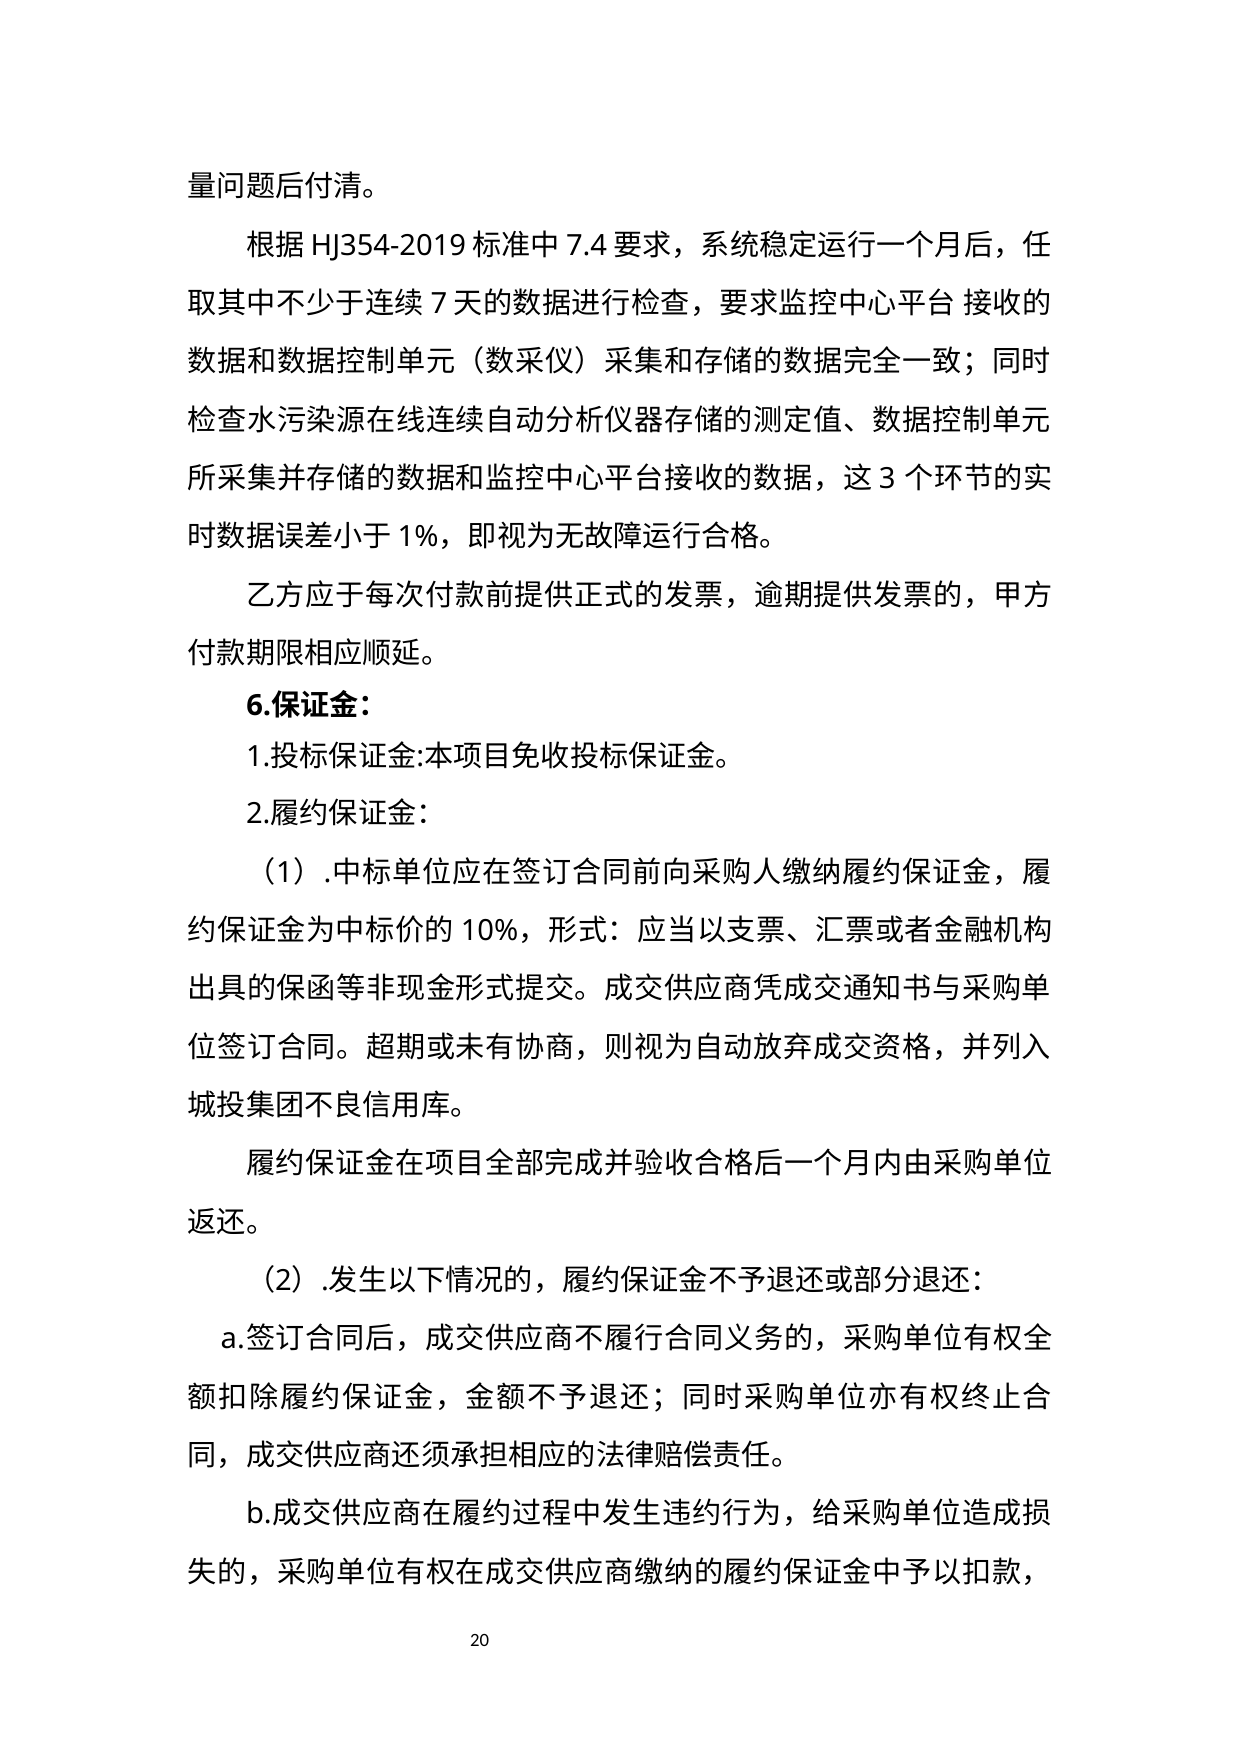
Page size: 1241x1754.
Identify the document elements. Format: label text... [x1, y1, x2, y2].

text （2）.发生以下情况的，履约保证金不予退还或部分退还： a.签订合同后，成交供应商不履行合同义务的，采购单位有权全额扣除履约保证金，金额不予退还；同时采购单位亦有权终止合同，成交供应商还须承担相应的法律赔偿责任。 [187, 1244, 1053, 1477]
text 履约保证金在项目全部完成并验收合格后一个月内由采购单位返还。 [187, 1127, 1053, 1244]
text 6.保证金： [187, 675, 1053, 726]
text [187, 150, 1053, 208]
list 2.履约保证金： [187, 777, 1053, 835]
text 乙方应于每次付款前提供正式的发票，逾期提供发票的，甲方付款期限相应顺延。 [187, 558, 1053, 675]
text 根据HJ354-2019标准中7.4要求，系统稳定运行一个月后，任取其中不少于连续7天的数据进行检查，要求监控中心平台 接收的数据和数据控制单元（数采仪）采集和存储的数据完全一致；同时检查水污染源在线连续自动分析仪器存储的测定值、数据控制单元所采集并存储的数据和监控中心平台接收的数据，这3 个环节的实时数据误差小于1%，即视为无故障运行合格。 [187, 208, 1053, 558]
text 1.投标保证金:本项目免收投标保证金。 [187, 726, 1053, 777]
text （1）.中标单位应在签订合同前向采购人缴纳履约保证金，履约保证金为中标价的10%，形式：应当以支票、汇票或者金融机构出具的保函等非现金形式提交。成交供应商凭成交通知书与采购单位签订合同。超期或未有协商，则视为自动放弃成交资格，并列入城投集团不良信用库。 [187, 835, 1053, 1127]
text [187, 1477, 1053, 1594]
